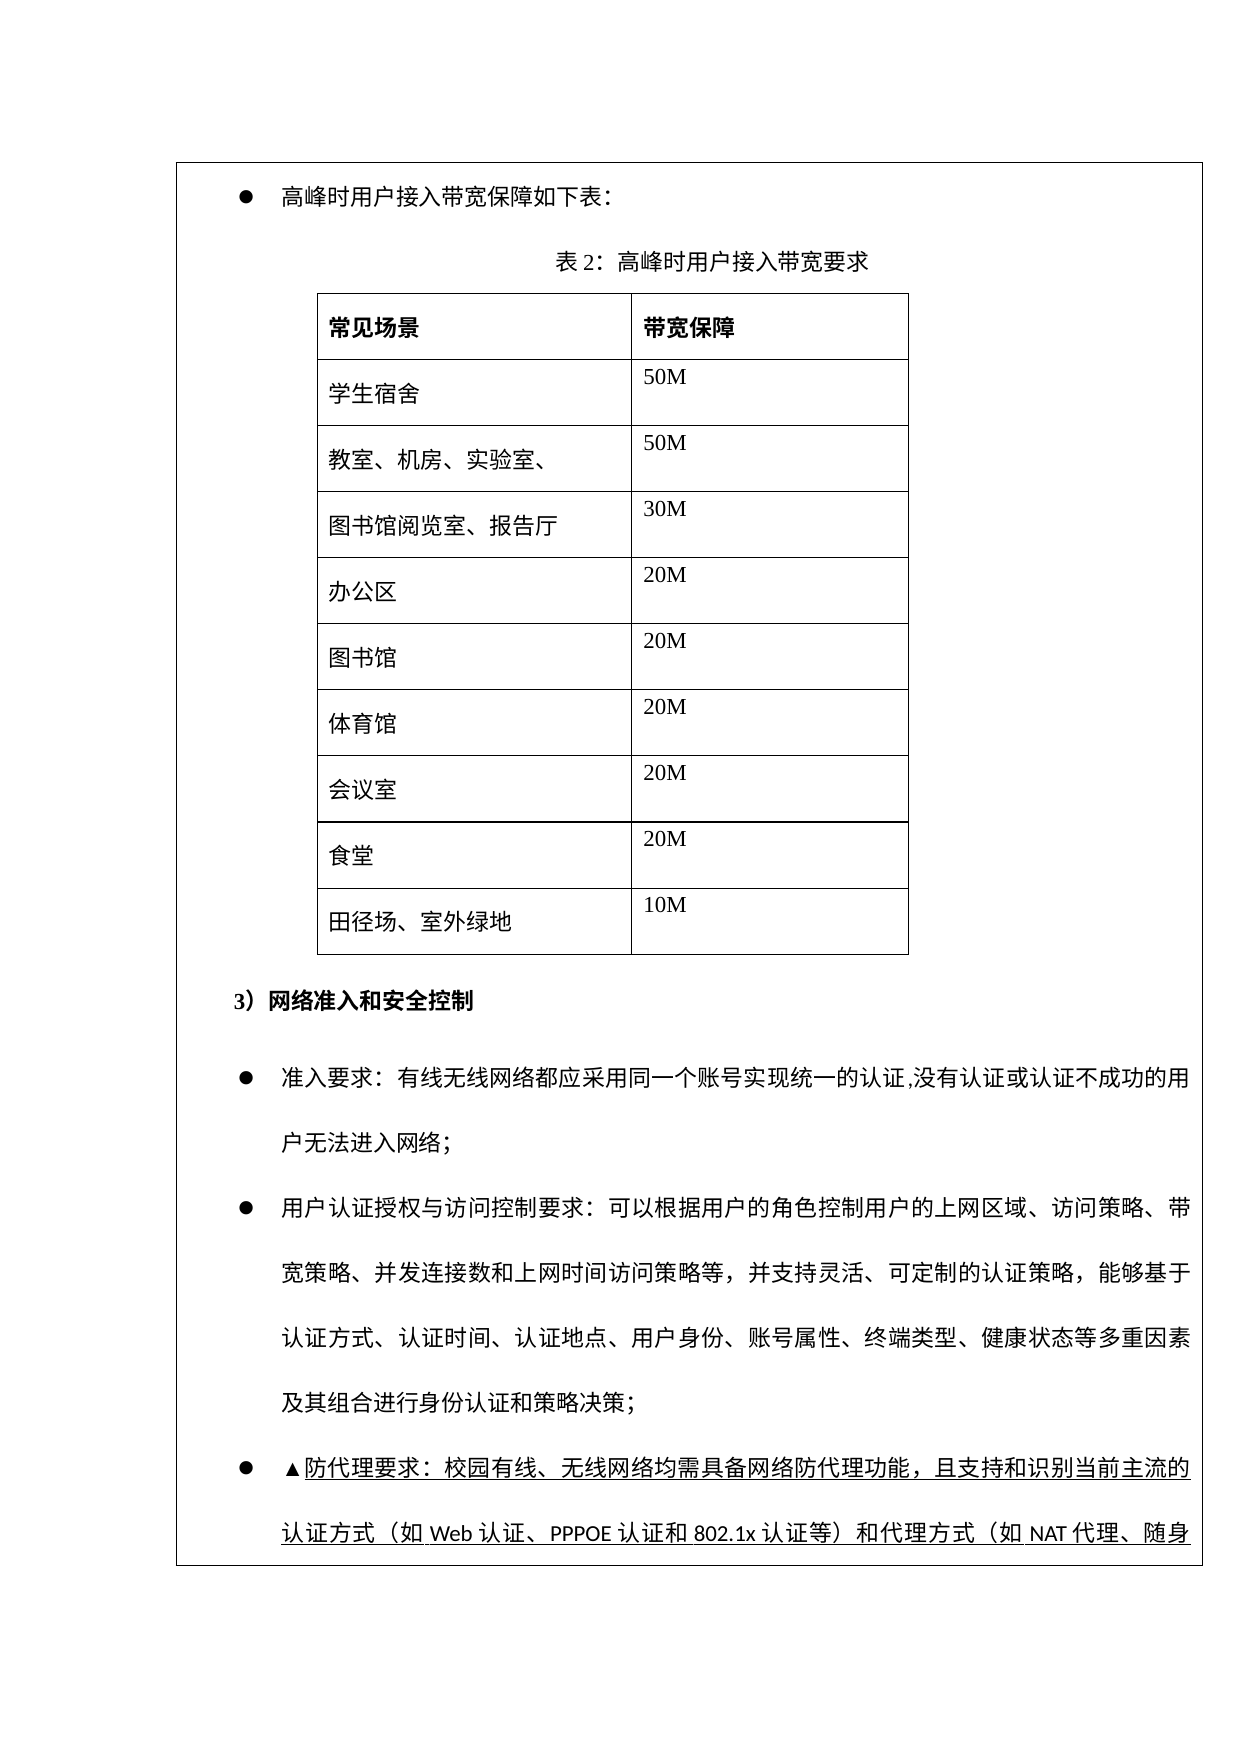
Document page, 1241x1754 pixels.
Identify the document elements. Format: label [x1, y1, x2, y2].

table_header [177, 163, 1202, 1564]
